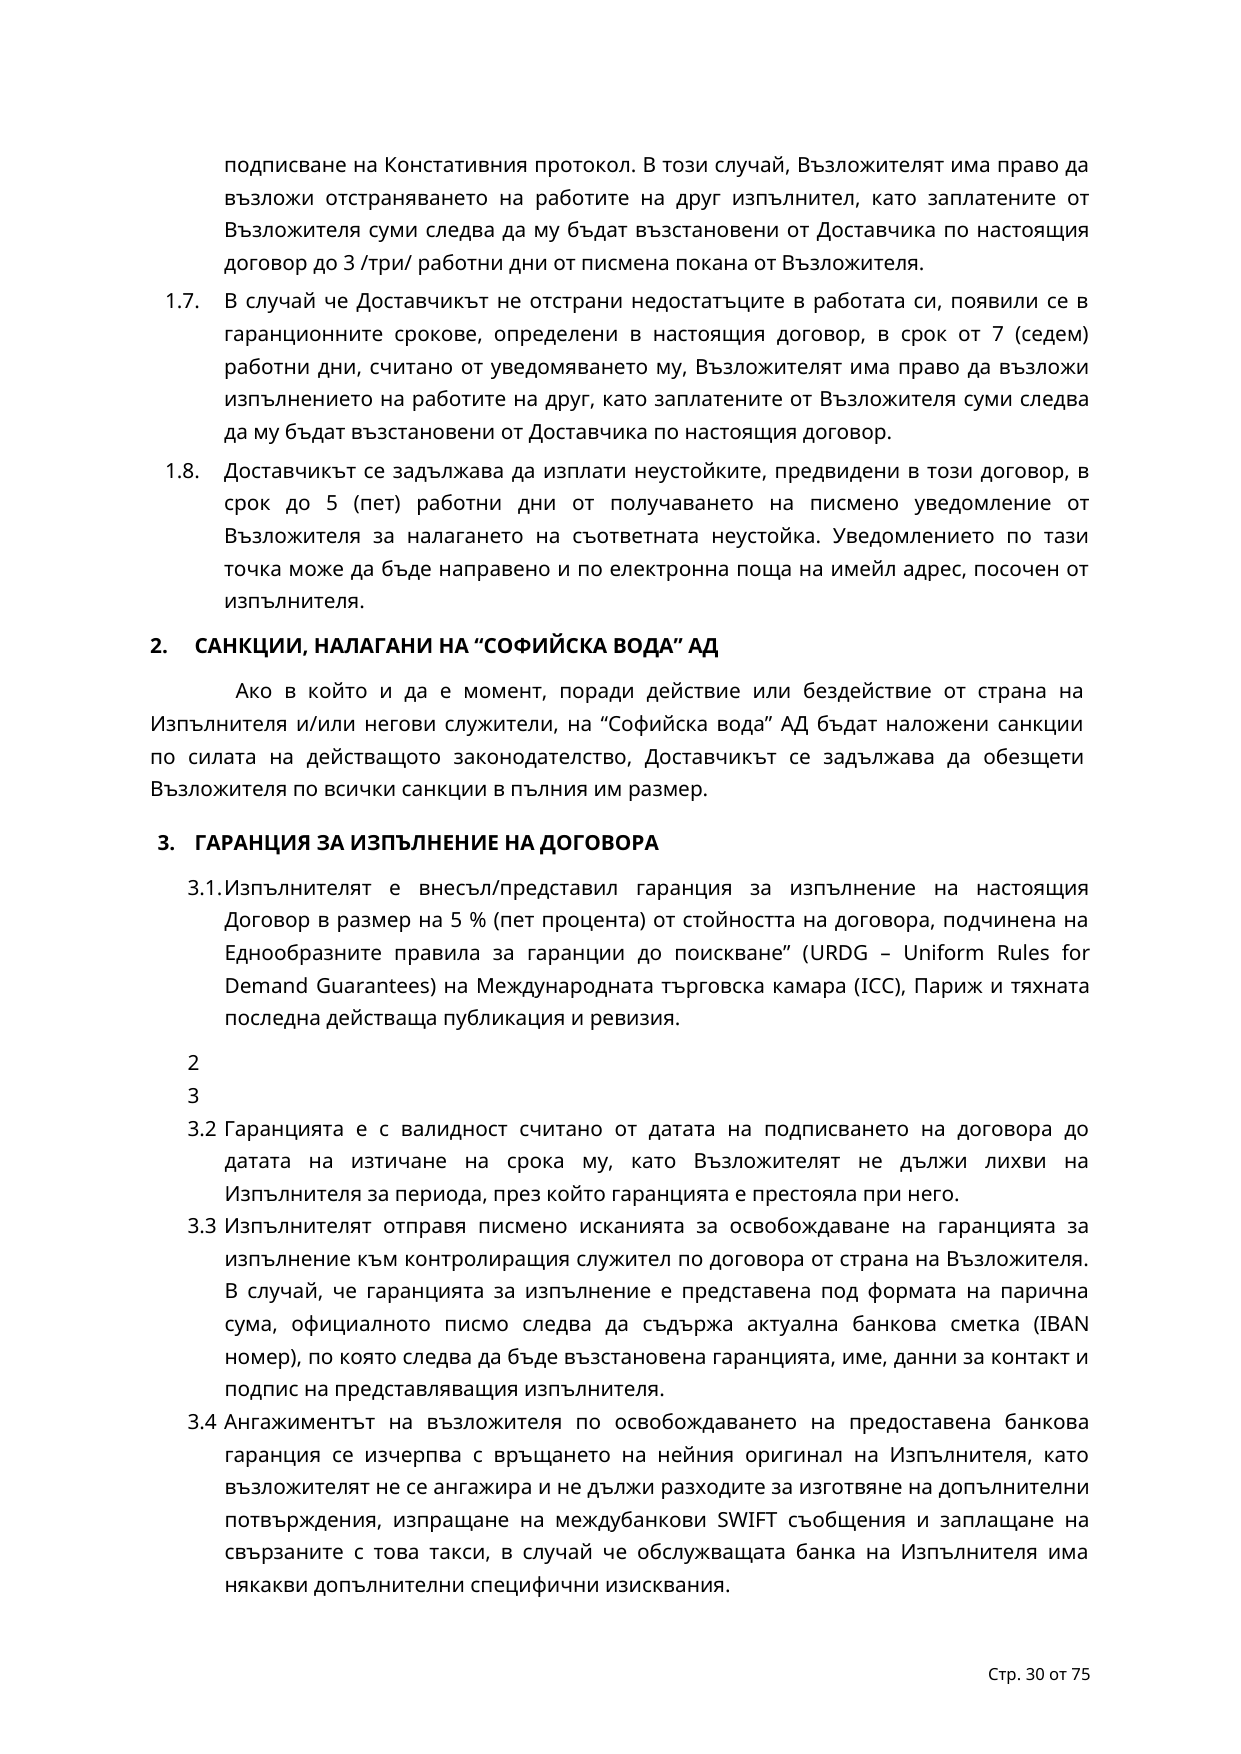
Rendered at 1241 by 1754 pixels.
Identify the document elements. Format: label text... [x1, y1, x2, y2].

list САНКЦИИ, НАЛАГАНИ НА “СОФИЙСКА ВОДА” АД [150, 631, 1090, 660]
list Изпълнителят отправя писмено исканията за освобождаване на гаранцията за изпълнение към контролиращия служител по договора от страна на Възложителя. В случай, че гаранцията за изпълнение е представена под формата на парична сума, официалното писмо следва да съдържа актуална банкова сметка (IBAN номер), по която следва да бъде възстановена гаранцията, име, данни за контакт и подпис на представляващия изпълнителя. [187, 1211, 1090, 1403]
list Гаранцията е с валидност считано от датата на подписването на договора до датата на изтичане на срока му, като Възложителят не дължи лихви на Изпълнителя за периода, през който гаранцията е престояла при него. [187, 1114, 1090, 1207]
list Доставчикът се задължава да изплати неустойките, предвидени в този договор, в срок до 5 (пет) работни дни от получаването на писмено уведомление от Възложителя за налагането на съответната неустойка. Уведомлението по тази точка може да бъде направено и по електронна поща на имейл адрес, посочен от изпълнителя. [165, 456, 1090, 615]
list ГАРАНЦИЯ ЗА ИЗПЪЛНЕНИЕ НА ДОГОВОРА [157, 828, 1090, 856]
list В случай че Доставчикът не отстрани недостатъците в работата си, появили се в гаранционните срокове, определени в настоящия договор, в срок от 7 (седем) работни дни, считано от уведомяването му, Възложителят има право да възложи изпълнението на работите на друг, като заплатените от Възложителя суми следва да му бъдат възстановени от Доставчика по настоящия договор. [165, 287, 1090, 446]
list Изпълнителят е внесъл/представил гаранция за изпълнение на настоящия Договор в размер на 5 % (пет процента) от стойността на договора, подчинена на Еднообразните правила за гаранции до поискване” (URDG – Uniform Rules for Demand Guarantees) на Международната търговска камара (ICC), Париж и тяхната последна действаща публикация и ревизия. [187, 873, 1090, 1032]
text Ако в който и да е момент, поради действие или бездействие от страна на Изпълнителя и/или негови служители, на “Софийска вода” АД бъдат наложени санкции по силата на действащото законодателство, Доставчикът се задължава да обезщети Възложителя по всички санкции в пълния им размер. [150, 677, 1085, 803]
list Ангажиментът на възложителя по освобождаването на предоставена банкова гаранция се изчерпва с връщането на нейния оригинал на Изпълнителя, като възложителят не се ангажира и не дължи разходите за изготвяне на допълнителни потвърждения, изпращане на междубанкови SWIFT съобщения и заплащане на свързаните с това такси, в случай че обслужващата банка на Изпълнителя има някакви допълнителни специфични изисквания. [187, 1407, 1090, 1598]
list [165, 150, 1090, 276]
